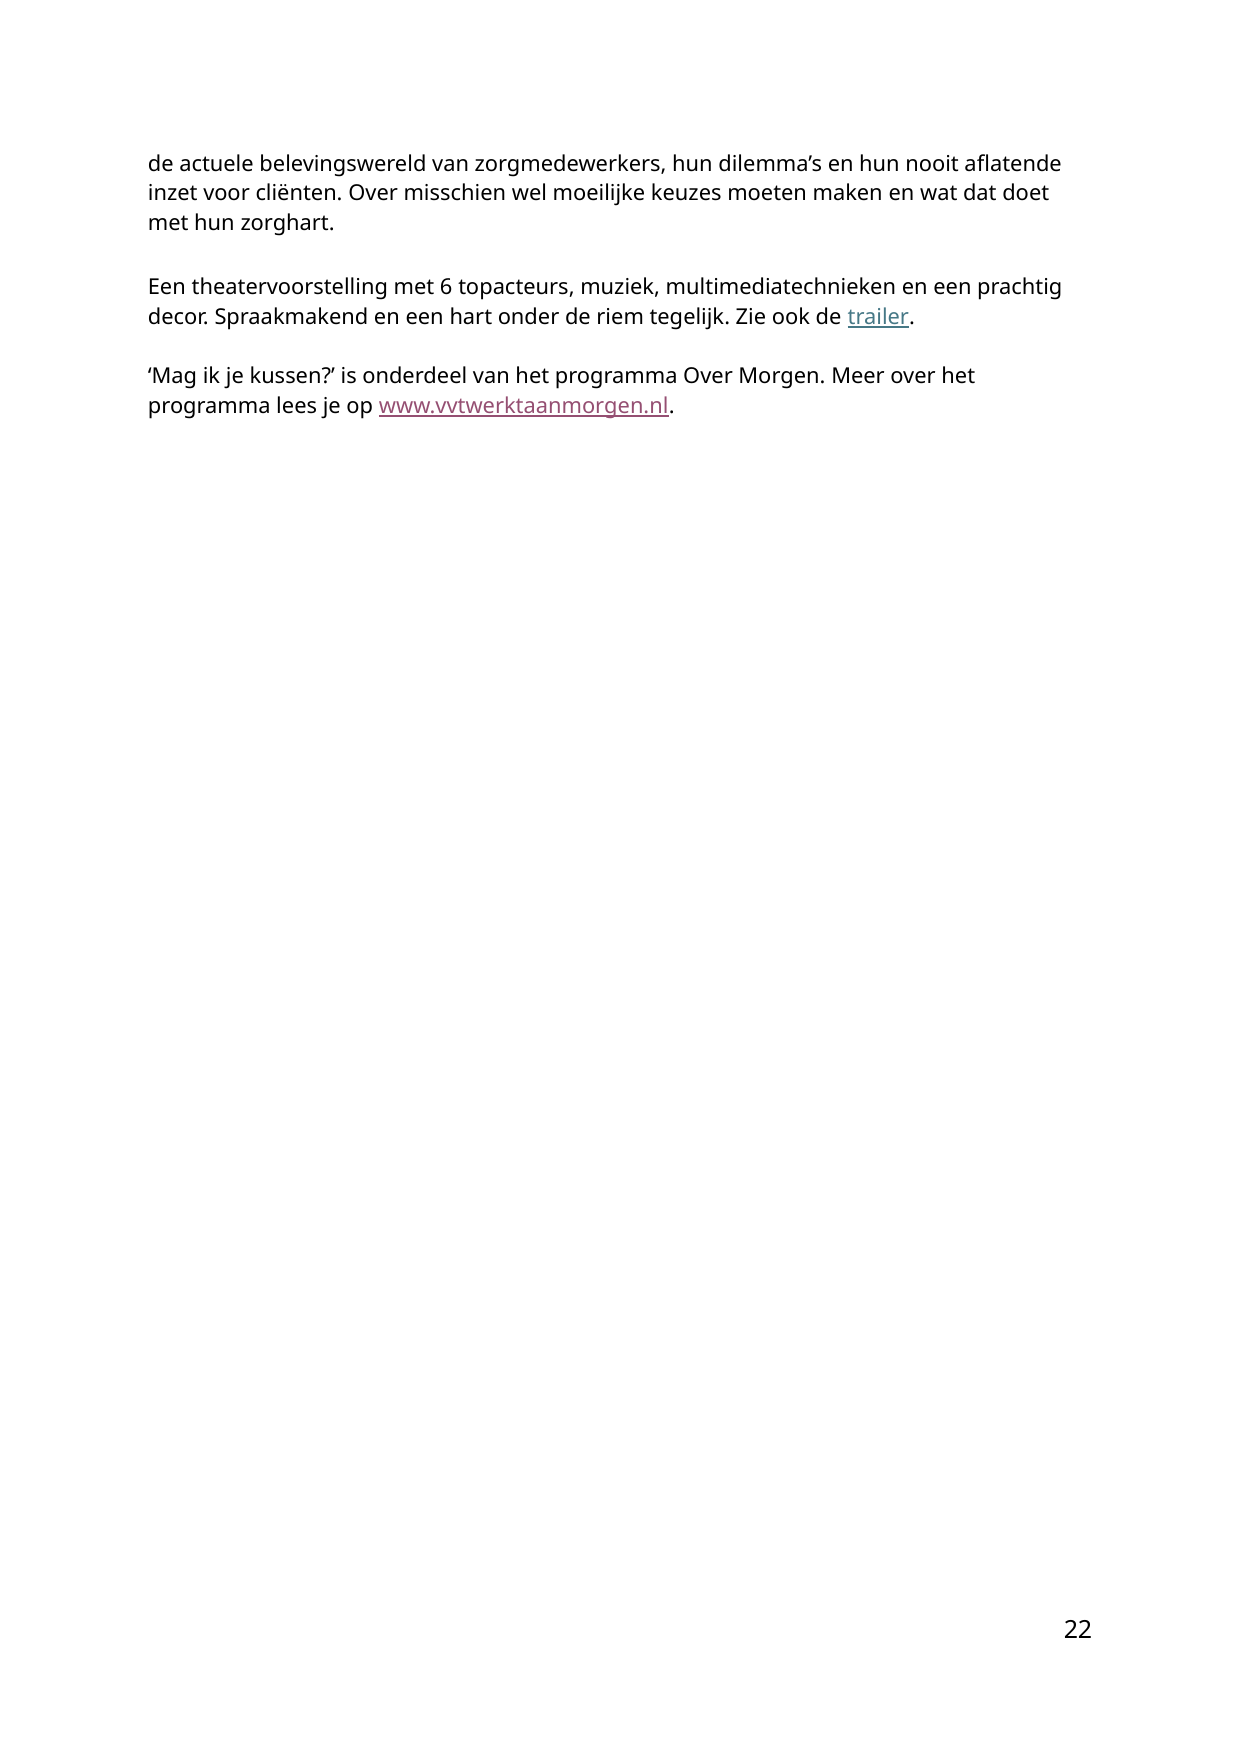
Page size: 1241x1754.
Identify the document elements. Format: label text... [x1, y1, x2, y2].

text ‘Mag ik je kussen?’ is onderdeel van het programma Over Morgen. Meer over het programma lees je op www.vvtwerktaanmorgen.nl. [148, 360, 1093, 420]
text Een theatervoorstelling met 6 topacteurs, muziek, multimediatechnieken en een prachtig decor. Spraakmakend en een hart onder de riem tegelijk. Zie ook de trailer. [148, 271, 1093, 331]
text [148, 148, 1093, 237]
